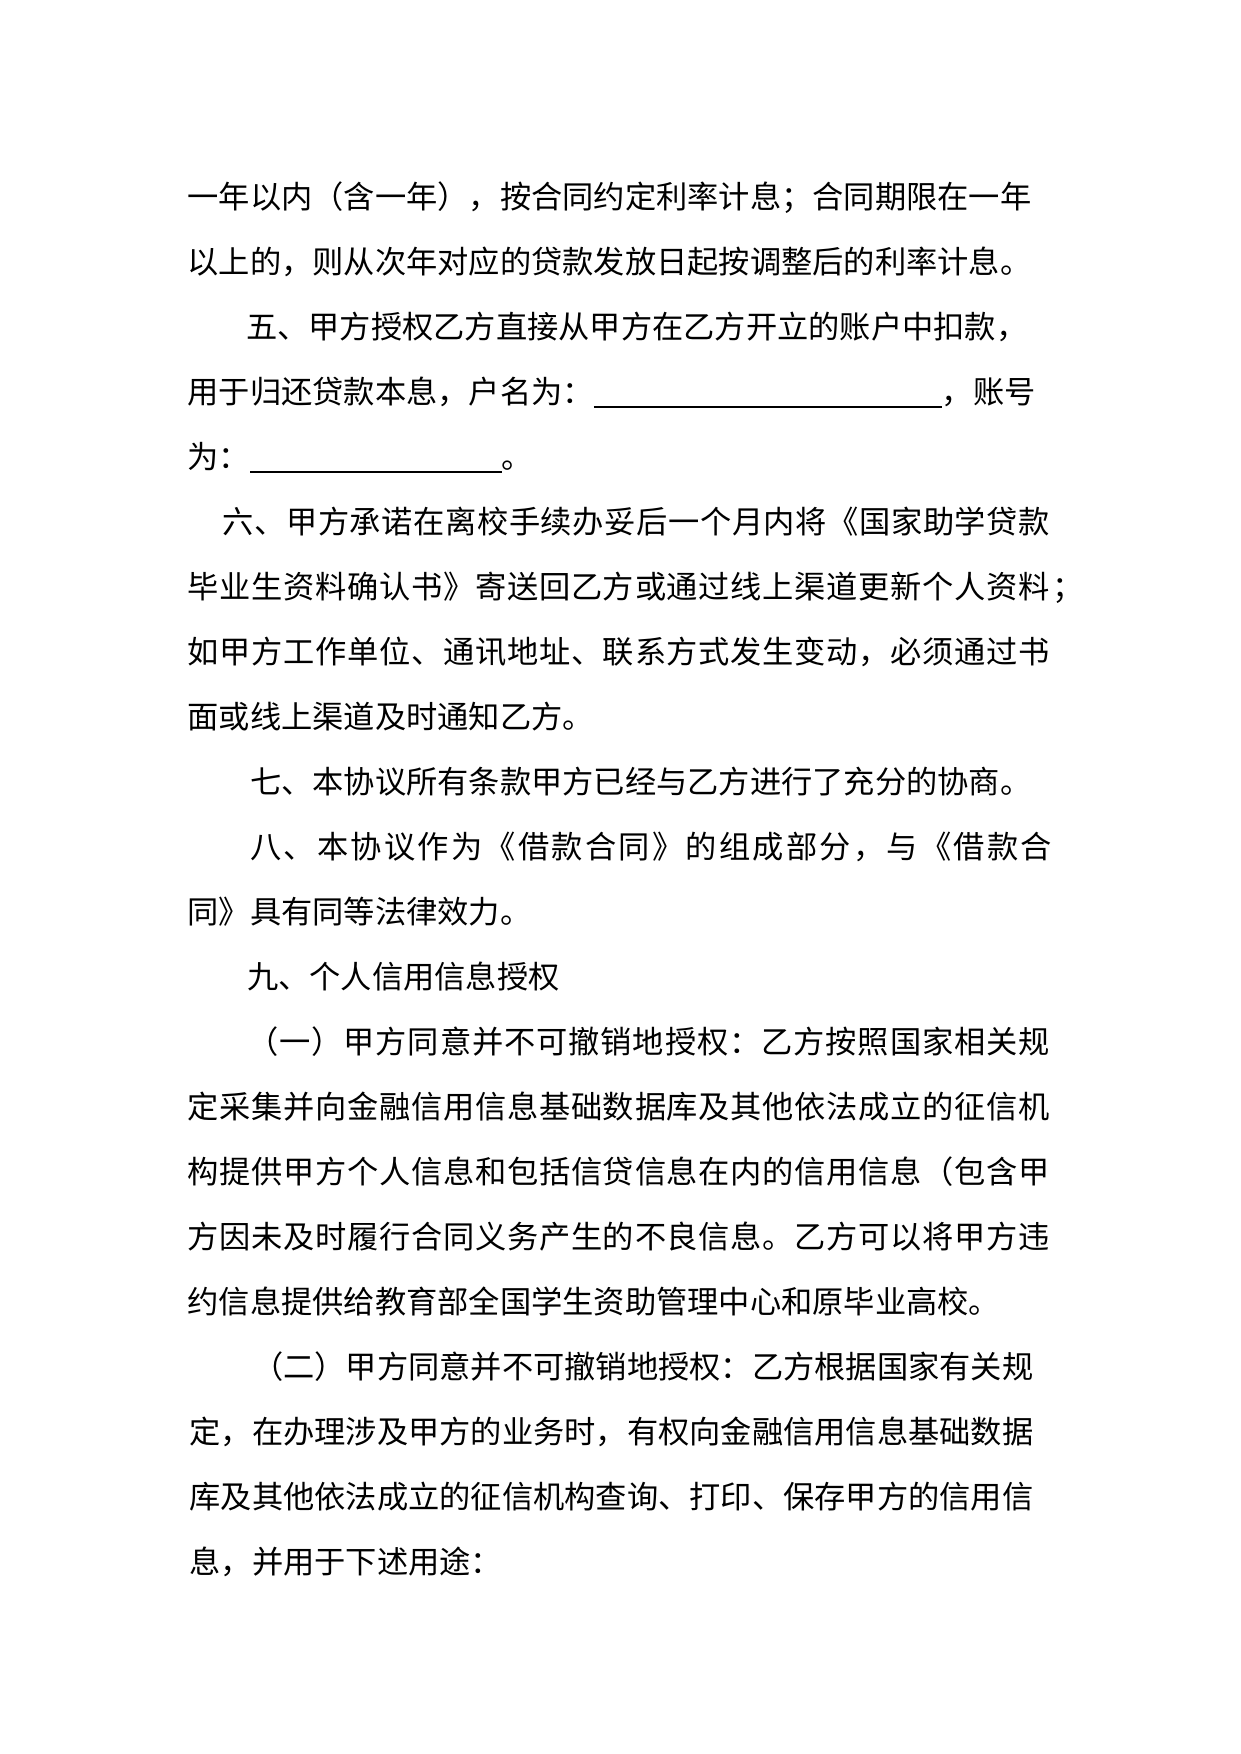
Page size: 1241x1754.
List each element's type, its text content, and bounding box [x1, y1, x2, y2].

text 七、本协议所有条款甲方已经与乙方进行了充分的协商。 [187, 747, 1053, 812]
text （二）甲方同意并不可撤销地授权：乙方根据国家有关规定，在办理涉及甲方的业务时，有权向金融信用信息基础数据库及其他依法成立的征信机构查询、打印、保存甲方的信用信息，并用于下述用途： [189, 1332, 1053, 1592]
text 五、甲方授权乙方直接从甲方在乙方开立的账户中扣款，用于归还贷款本息，户名为： ，账号为： 。 [187, 292, 1053, 487]
text 六、甲方承诺在离校手续办妥后一个月内将《国家助学贷款毕业生资料确认书》寄送回乙方或通过线上渠道更新个人资料；如甲方工作单位、通讯地址、联系方式发生变动，必须通过书面或线上渠道及时通知乙方。 [187, 487, 1053, 747]
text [187, 162, 1053, 292]
text （一）甲方同意并不可撤销地授权：乙方按照国家相关规定采集并向金融信用信息基础数据库及其他依法成立的征信机构提供甲方个人信息和包括信贷信息在内的信用信息（包含甲方因未及时履行合同义务产生的不良信息。乙方可以将甲方违约信息提供给教育部全国学生资助管理中心和原毕业高校。 [187, 1007, 1053, 1332]
text 九、个人信用信息授权 [187, 942, 1053, 1007]
text 八、本协议作为《借款合同》的组成部分，与《借款合同》具有同等法律效力。 [187, 812, 1053, 942]
